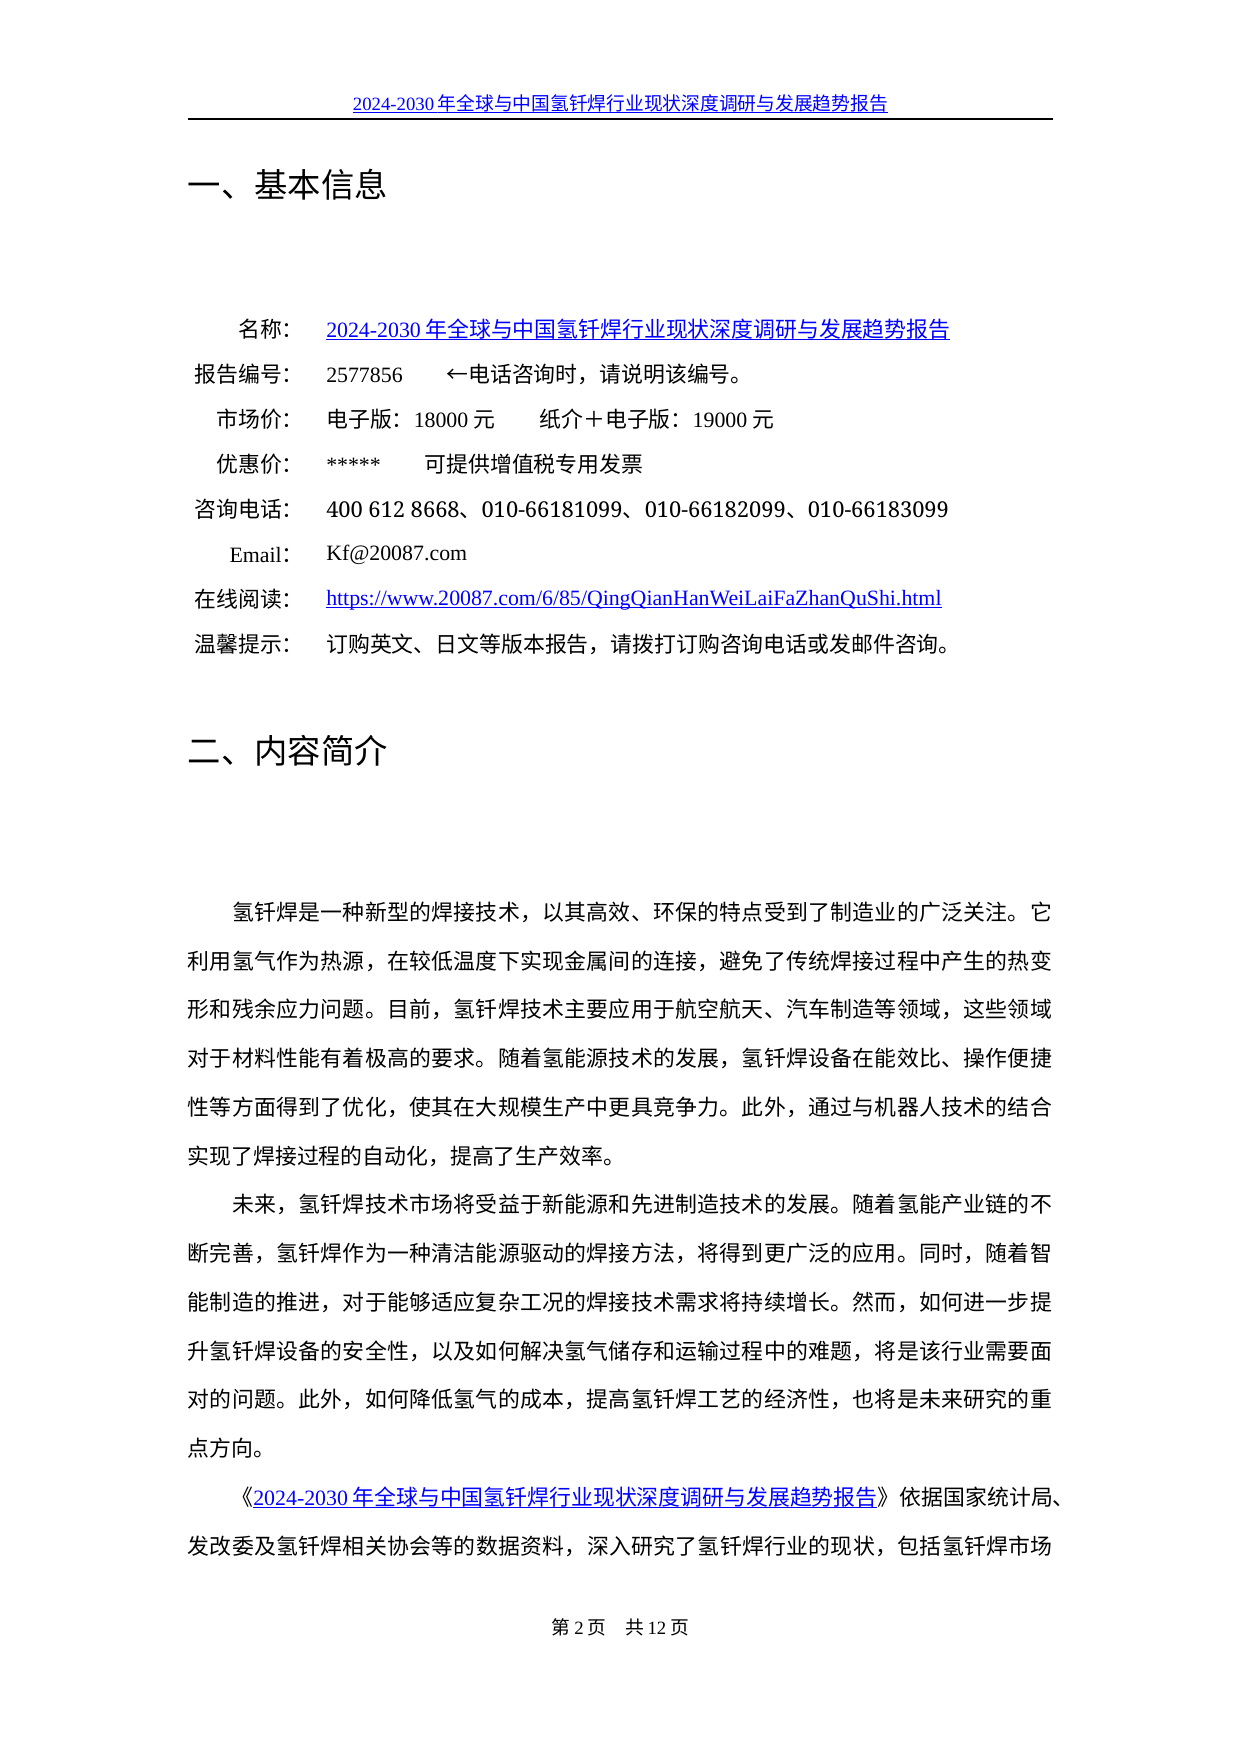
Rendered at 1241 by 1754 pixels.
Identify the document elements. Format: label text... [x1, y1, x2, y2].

table_cell 温馨提示： [167, 627, 315, 672]
table_cell 订购英文、日文等版本报告，请拨打订购咨询电话或发邮件咨询。 [315, 627, 1073, 672]
table_cell 咨询电话： [167, 492, 315, 537]
table_cell [315, 582, 1073, 627]
table_header 名称： [167, 312, 315, 357]
table_cell ***** 可提供增值税专用发票 [315, 447, 1073, 492]
title 二、内容简介 [187, 717, 1053, 782]
title 一、基本信息 [187, 150, 1053, 215]
table_cell Email： [167, 537, 315, 582]
table_cell 报告编号： [167, 357, 315, 402]
table_cell 2577856 ←电话咨询时，请说明该编号。 [315, 357, 1073, 402]
table_cell 市场价： [167, 402, 315, 447]
table_header 2024-2030年全球与中国氢钎焊行业现状深度调研与发展趋势报告 [315, 312, 1073, 357]
table_cell 电子版：18000 元 纸介＋电子版：19000 元 [315, 402, 1073, 447]
table_cell Kf@20087.com [315, 537, 1073, 582]
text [187, 894, 1053, 1561]
table_cell 400 612 8668、010-66181099、010-66182099、010-66183099 [315, 492, 1073, 537]
table_cell 在线阅读： [167, 582, 315, 627]
table_cell 优惠价： [167, 447, 315, 492]
